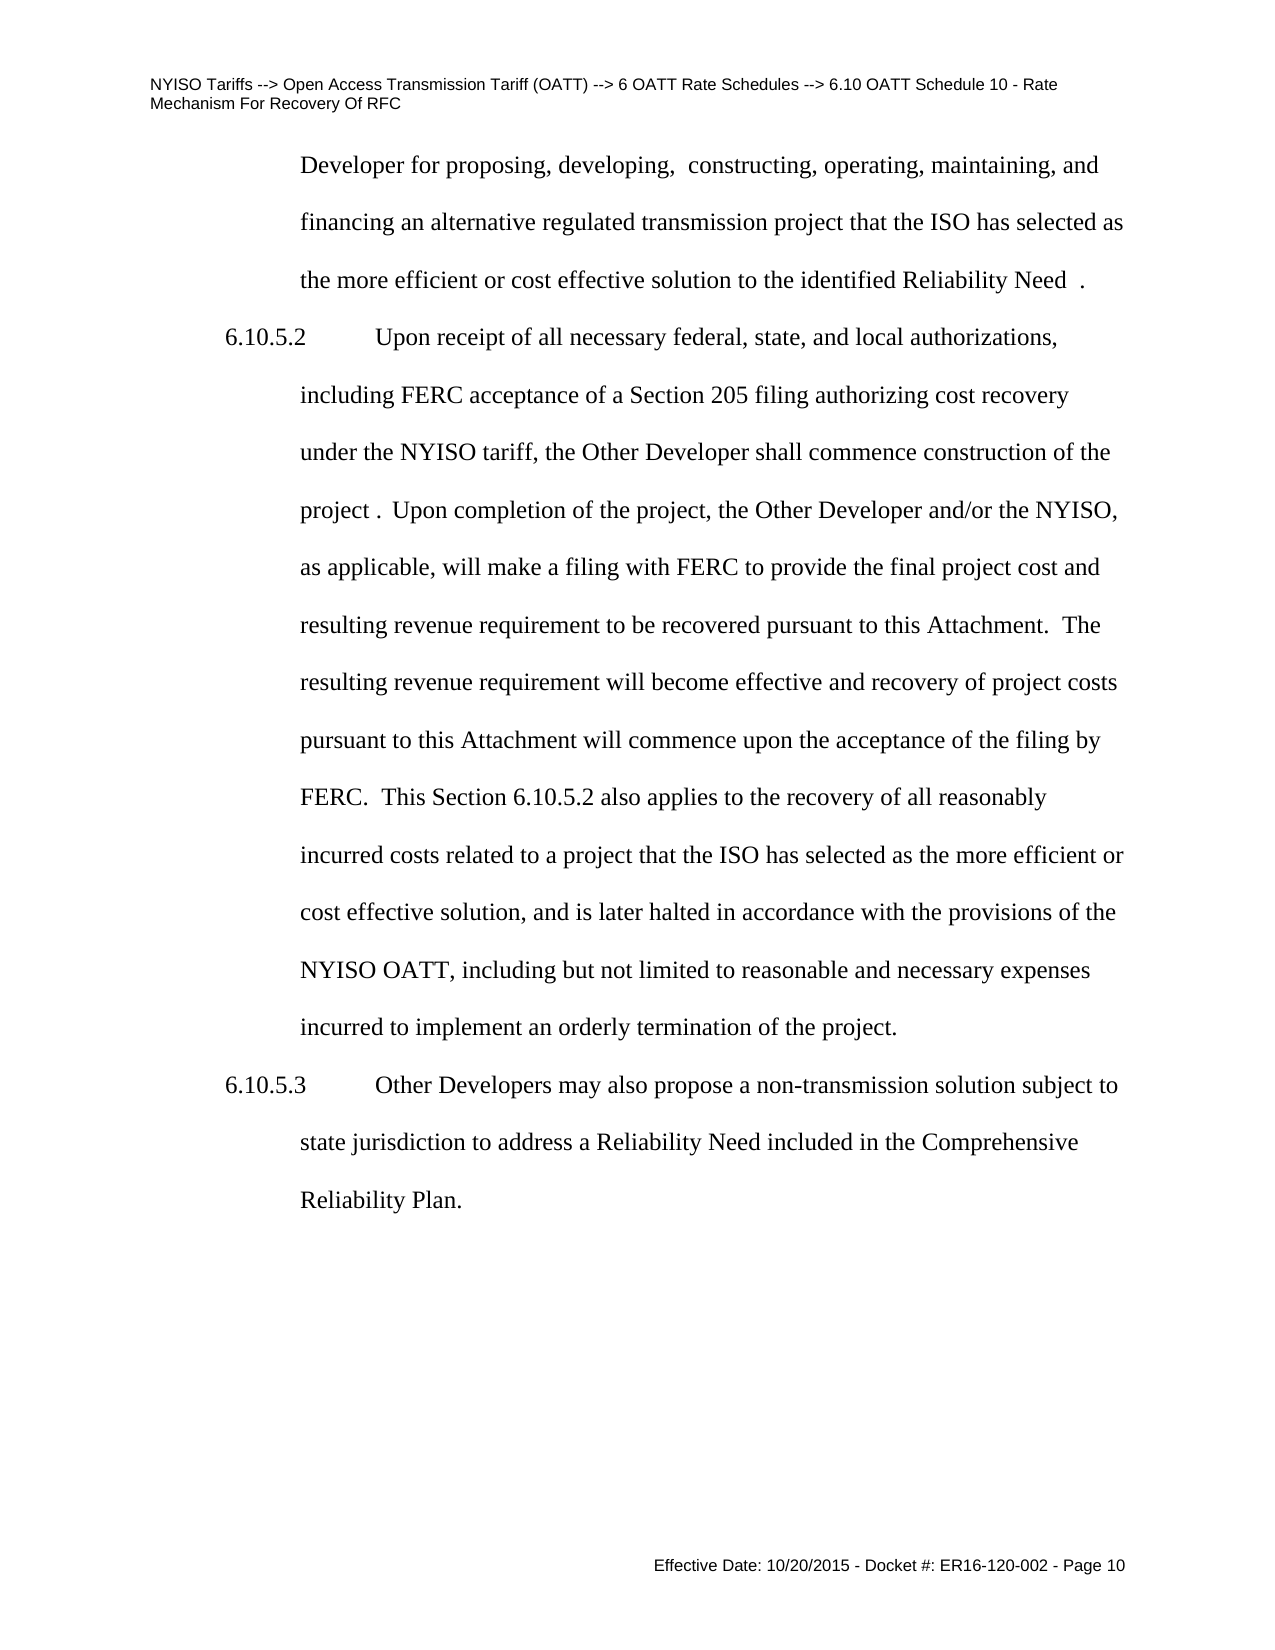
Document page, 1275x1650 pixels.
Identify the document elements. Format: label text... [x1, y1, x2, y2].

text 6.10.5.2 Upon receipt of all necessary federal, state, and local authorizations, including FERC acceptance of a Section 205 filing authorizing cost recovery under the NYISO tariff, the Other Developer shall commence construction of the project . Upon completion of the project, the Other Developer and/or the NYISO, as applicable, will make a filing with FERC to provide the final project cost and resulting revenue requirement to be recovered pursuant to this Attachment. The resulting revenue requirement will become effective and recovery of project costs pursuant to this Attachment will commence upon the acceptance of the filing by FERC. This Section 6.10.5.2 also applies to the recovery of all reasonably incurred costs related to a project that the ISO has selected as the more efficient or cost effective solution, and is later halted in accordance with the provisions of the NYISO OATT, including but not limited to reasonable and necessary expenses incurred to implement an orderly termination of the project. [225, 322, 1125, 1041]
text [225, 150, 1125, 294]
text 6.10.5.3 Other Developers may also propose a non-transmission solution subject to state jurisdiction to address a Reliability Need included in the Comprehensive Reliability Plan. [225, 1070, 1125, 1214]
